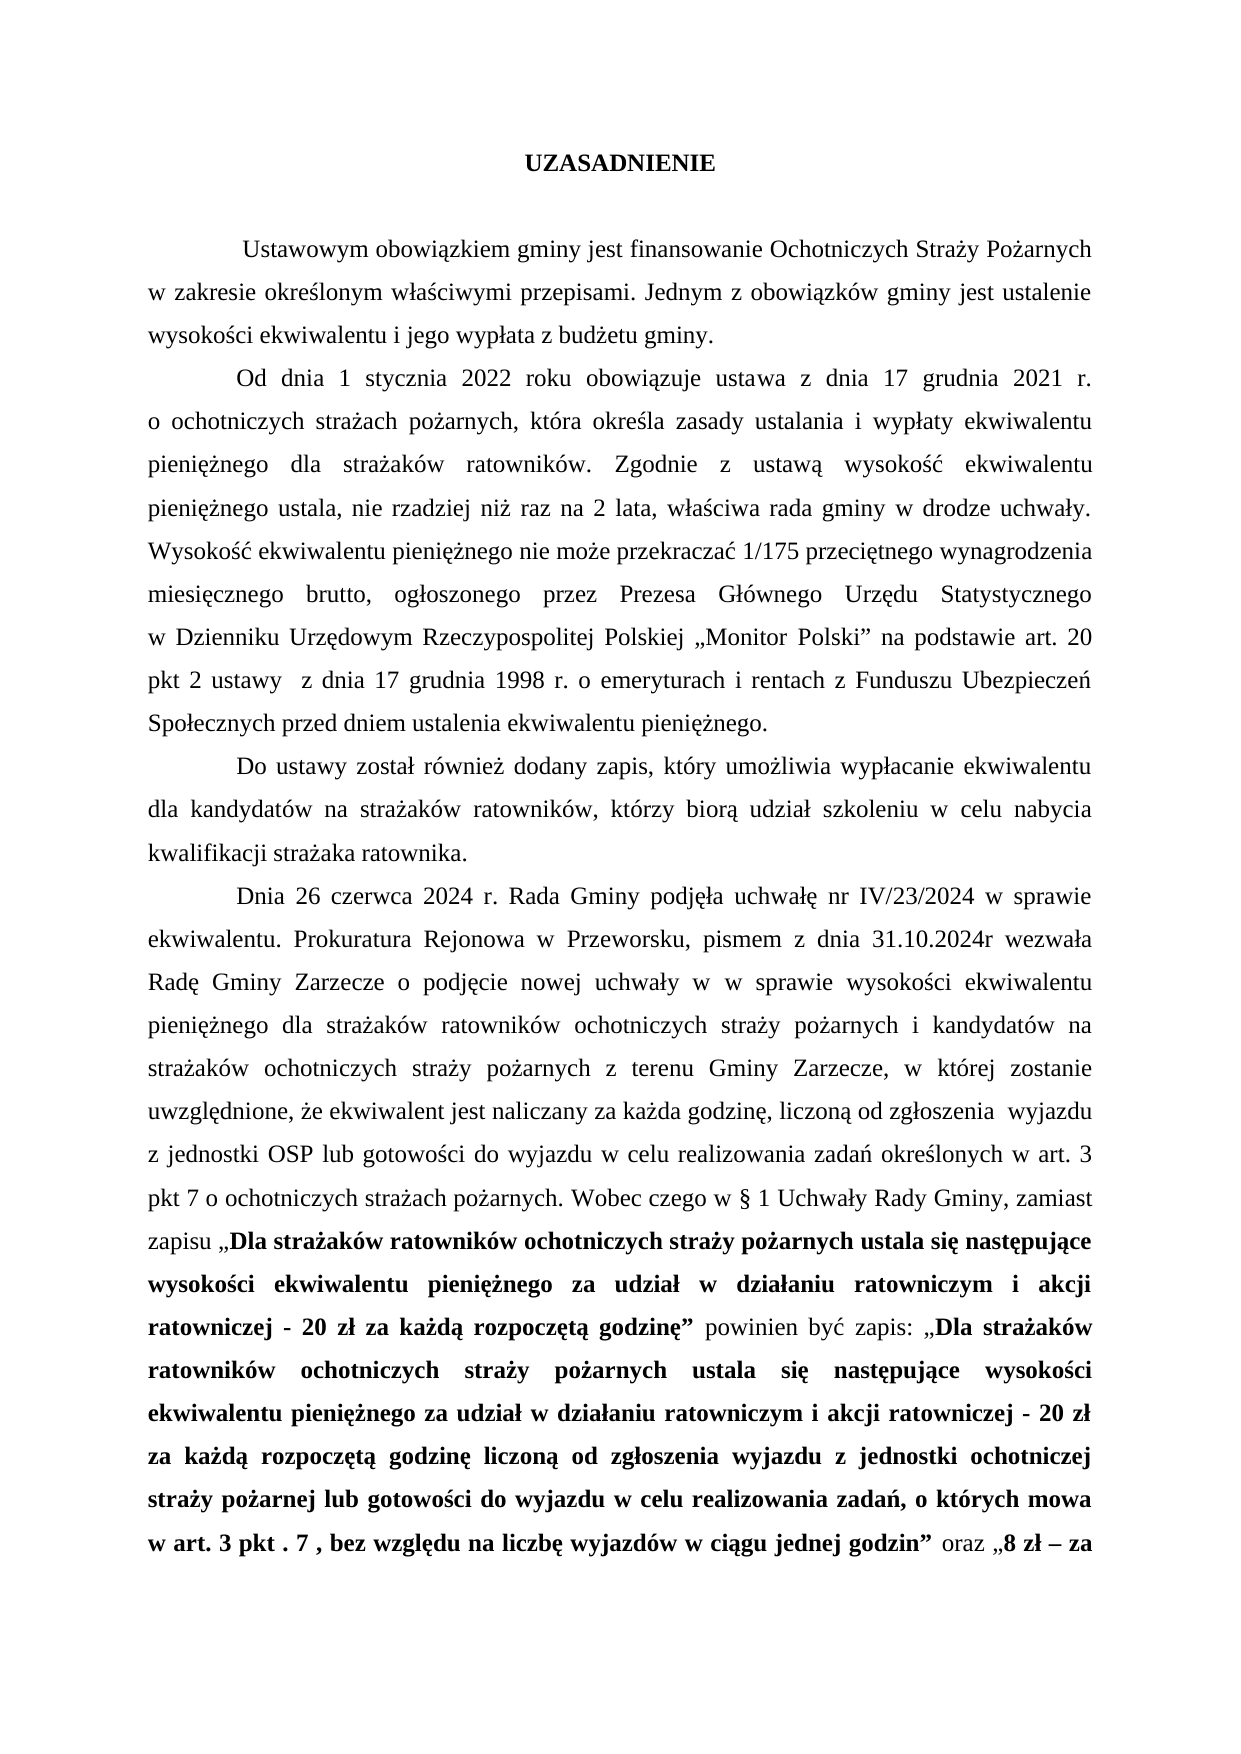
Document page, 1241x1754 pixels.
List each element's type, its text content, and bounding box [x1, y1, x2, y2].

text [148, 881, 1093, 1556]
text Ustawowym obowiązkiem gminy jest finansowanie Ochotniczych Straży Pożarnych w zakresie określonym właściwymi przepisami. Jednym z obowiązków gminy jest ustalenie wysokości ekwiwalentu i jego wypłata z budżetu gminy. [148, 234, 1093, 349]
text UZASADNIENIE [148, 148, 1093, 176]
text Do ustawy został również dodany zapis, który umożliwia wypłacanie ekwiwalentu dla kandydatów na strażaków ratowników, którzy biorą udział szkoleniu w celu nabycia kwalifikacji strażaka ratownika. [148, 751, 1093, 866]
text Od dnia 1 stycznia 2022 roku obowiązuje ustawa z dnia 17 grudnia 2021 r. o ochotniczych strażach pożarnych, która określa zasady ustalania i wypłaty ekwiwalentu pieniężnego dla strażaków ratowników. Zgodnie z ustawą wysokość ekwiwalentu pieniężnego ustala, nie rzadziej niż raz na 2 lata, właściwa rada gminy w drodze uchwały. Wysokość ekwiwalentu pieniężnego nie może przekraczać 1/175 przeciętnego wynagrodzenia miesięcznego brutto, ogłoszonego przez Prezesa Głównego Urzędu Statystycznego w Dzienniku Urzędowym Rzeczypospolitej Polskiej „Monitor Polski” na podstawie art. 20 pkt 2 ustawy z dnia 17 grudnia 1998 r. o emeryturach i rentach z Funduszu Ubezpieczeń Społecznych przed dniem ustalenia ekwiwalentu pieniężnego. [148, 363, 1093, 737]
